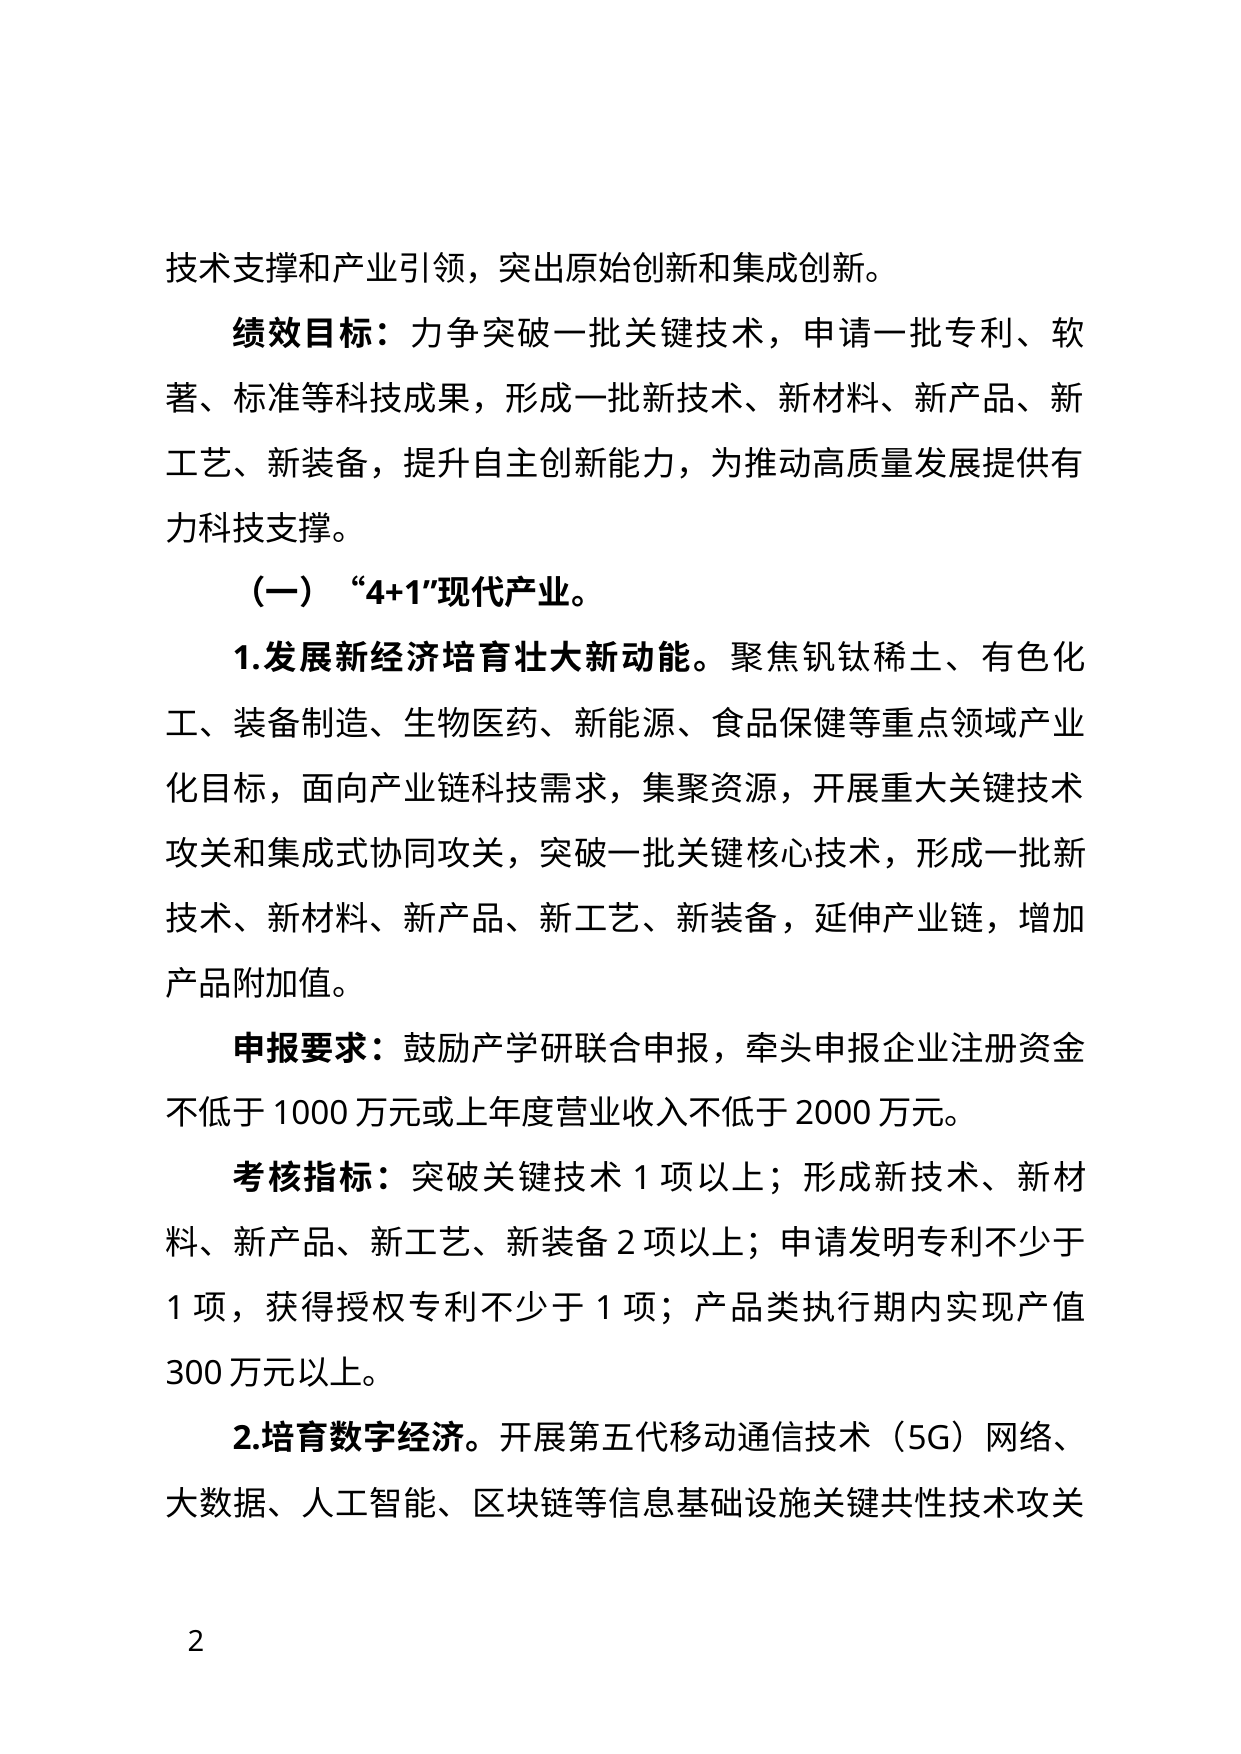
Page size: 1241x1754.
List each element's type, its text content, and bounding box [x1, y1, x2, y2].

text 绩效目标：力争突破一批关键技术，申请一批专利、软著、标准等科技成果，形成一批新技术、新材料、新产品、新工艺、新装备，提升自主创新能力，为推动高质量发展提供有力科技支撑。 [165, 298, 1087, 558]
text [165, 233, 1087, 298]
text 1.发展新经济培育壮大新动能。聚焦钒钛稀土、有色化工、装备制造、生物医药、新能源、食品保健等重点领域产业化目标，面向产业链科技需求，集聚资源，开展重大关键技术攻关和集成式协同攻关，突破一批关键核心技术，形成一批新技术、新材料、新产品、新工艺、新装备，延伸产业链，增加产品附加值。 [165, 623, 1087, 1013]
text 申报要求：鼓励产学研联合申报，牵头申报企业注册资金不低于1000万元或上年度营业收入不低于2000万元。 [165, 1013, 1087, 1143]
text 考核指标：突破关键技术1项以上；形成新技术、新材料、新产品、新工艺、新装备2项以上；申请发明专利不少于1项，获得授权专利不少于1项；产品类执行期内实现产值300万元以上。 [165, 1143, 1087, 1403]
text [165, 1403, 1087, 1533]
text （一）“4+1”现代产业。 [165, 558, 1087, 623]
